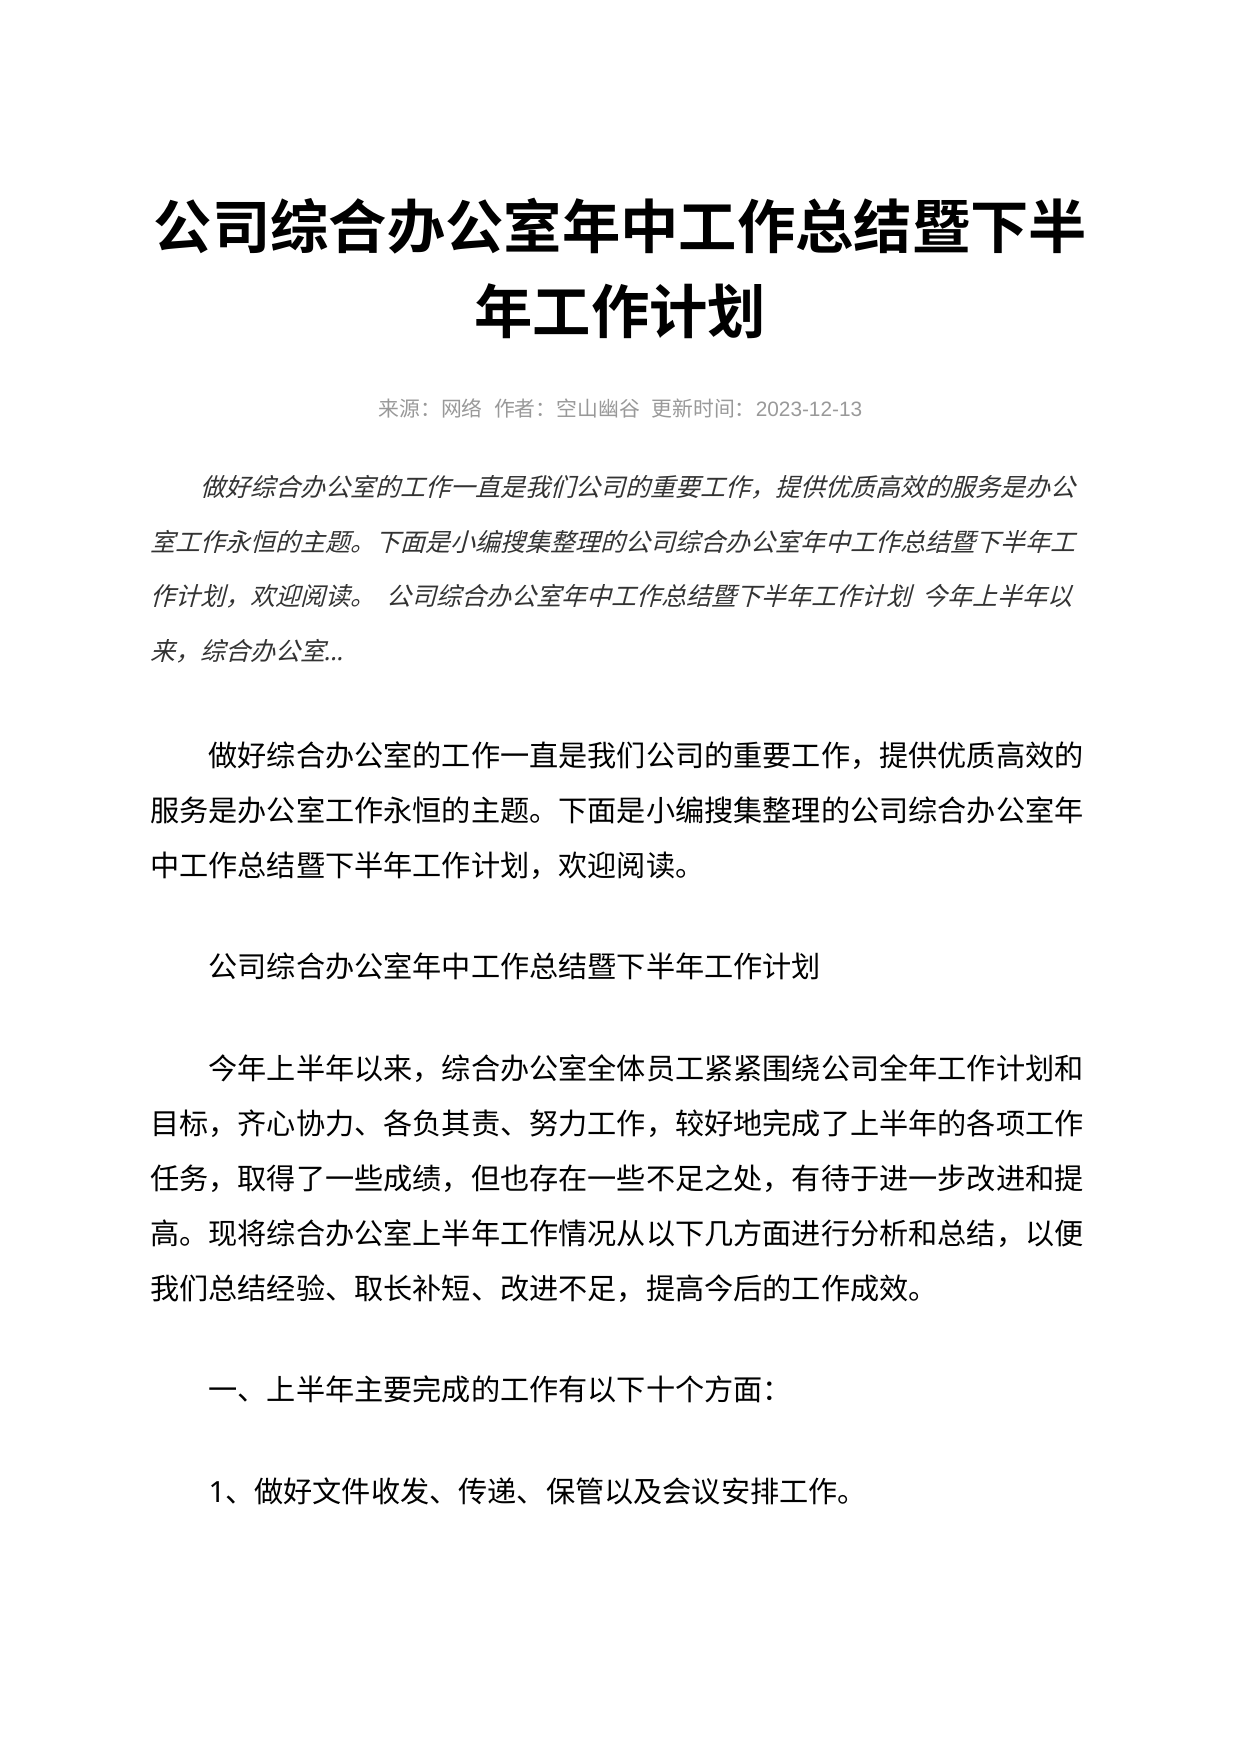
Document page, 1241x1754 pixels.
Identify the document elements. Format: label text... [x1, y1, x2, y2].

text 做好综合办公室的工作一直是我们公司的重要工作，提供优质高效的服务是办公室工作永恒的主题。下面是小编搜集整理的公司综合办公室年中工作总结暨下半年工作计划，欢迎阅读。 [150, 732, 1090, 884]
text 来源：网络 作者：空山幽谷 更新时间：2023-12-13 [150, 397, 1090, 421]
text 公司综合办公室年中工作总结暨下半年工作计划 [150, 944, 1090, 986]
text 做好综合办公室的工作一直是我们公司的重要工作，提供优质高效的服务是办公室工作永恒的主题。下面是小编搜集整理的公司综合办公室年中工作总结暨下半年工作计划，欢迎阅读。 公司综合办公室年中工作总结暨下半年工作计划 今年上半年以来，综合办公室... [150, 468, 1090, 667]
subtitle 公司综合办公室年中工作总结暨下半年工作计划 [150, 181, 1090, 350]
text 一、上半年主要完成的工作有以下十个方面： [150, 1367, 1090, 1409]
text 1、做好文件收发、传递、保管以及会议安排工作。 [150, 1469, 1090, 1511]
text 今年上半年以来，综合办公室全体员工紧紧围绕公司全年工作计划和目标，齐心协力、各负其责、努力工作，较好地完成了上半年的各项工作任务，取得了一些成绩，但也存在一些不足之处，有待于进一步改进和提高。现将综合办公室上半年工作情况从以下几方面进行分析和总结，以便我们总结经验、取长补短、改进不足，提高今后的工作成效。 [150, 1046, 1090, 1307]
